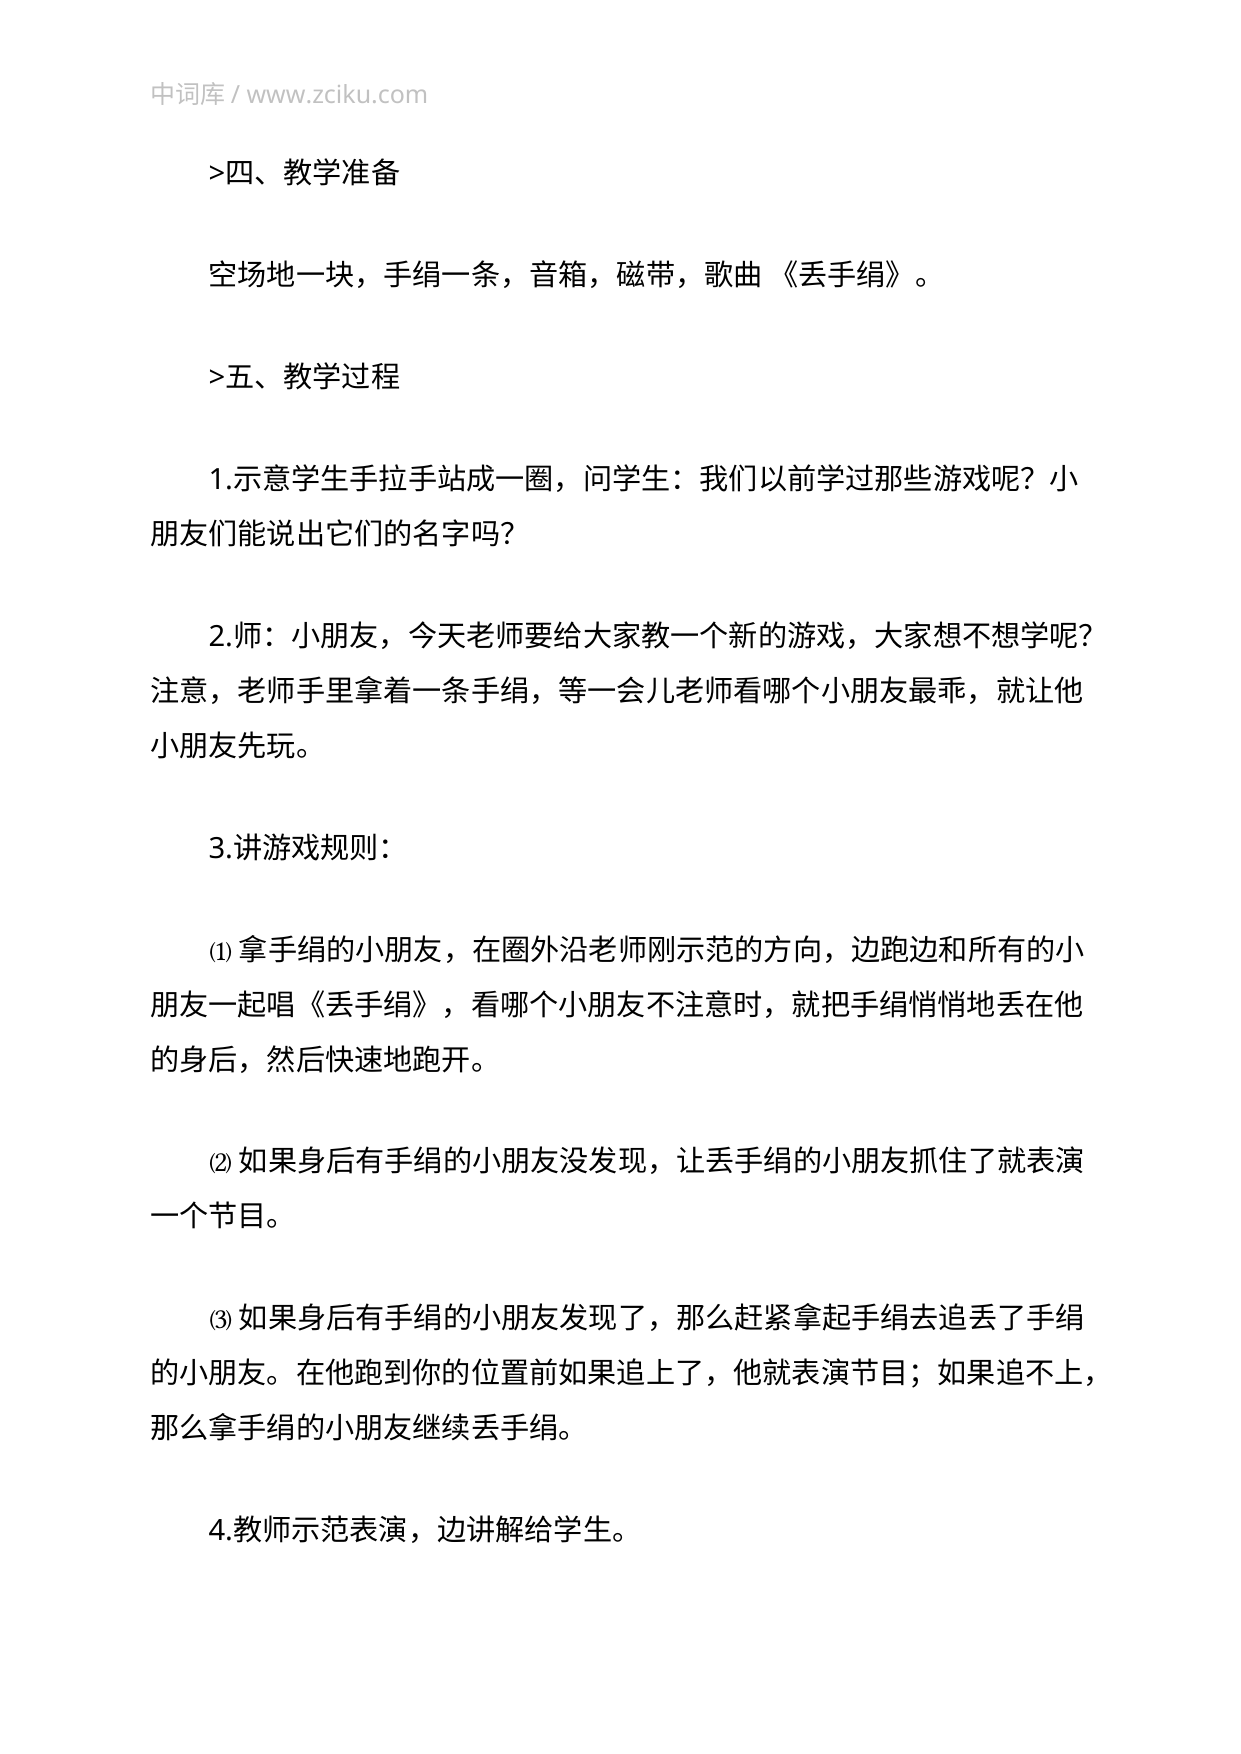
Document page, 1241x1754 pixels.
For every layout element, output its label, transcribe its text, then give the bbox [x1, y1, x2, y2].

text 2.师：小朋友，今天老师要给大家教一个新的游戏，大家想不想学呢？注意，老师手里拿着一条手绢，等一会儿老师看哪个小朋友最乖，就让他小朋友先玩。 [150, 612, 1090, 765]
text 4.教师示范表演，边讲解给学生。 [150, 1506, 1090, 1549]
text 空场地一块，手绢一条，音箱，磁带，歌曲 《丢手绢》。 [150, 252, 1090, 294]
text >五、教学过程 [150, 354, 1090, 396]
text ⑴拿手绢的小朋友，在圈外沿老师刚示范的方向，边跑边和所有的小朋友一起唱《丢手绢》，看哪个小朋友不注意时，就把手绢悄悄地丢在他的身后，然后快速地跑开。 [150, 926, 1090, 1078]
text 3.讲游戏规则： [150, 824, 1090, 867]
text ⑶如果身后有手绢的小朋友发现了，那么赶紧拿起手绢去追丢了手绢的小朋友。在他跑到你的位置前如果追上了，他就表演节目；如果追不上，那么拿手绢的小朋友继续丢手绢。 [150, 1294, 1090, 1447]
text >四、教学准备 [150, 150, 1090, 192]
text ⑵如果身后有手绢的小朋友没发现，让丢手绢的小朋友抓住了就表演一个节目。 [150, 1138, 1090, 1235]
text 1.示意学生手拉手站成一圈，问学生：我们以前学过那些游戏呢？小朋友们能说出它们的名字吗？ [150, 456, 1090, 553]
